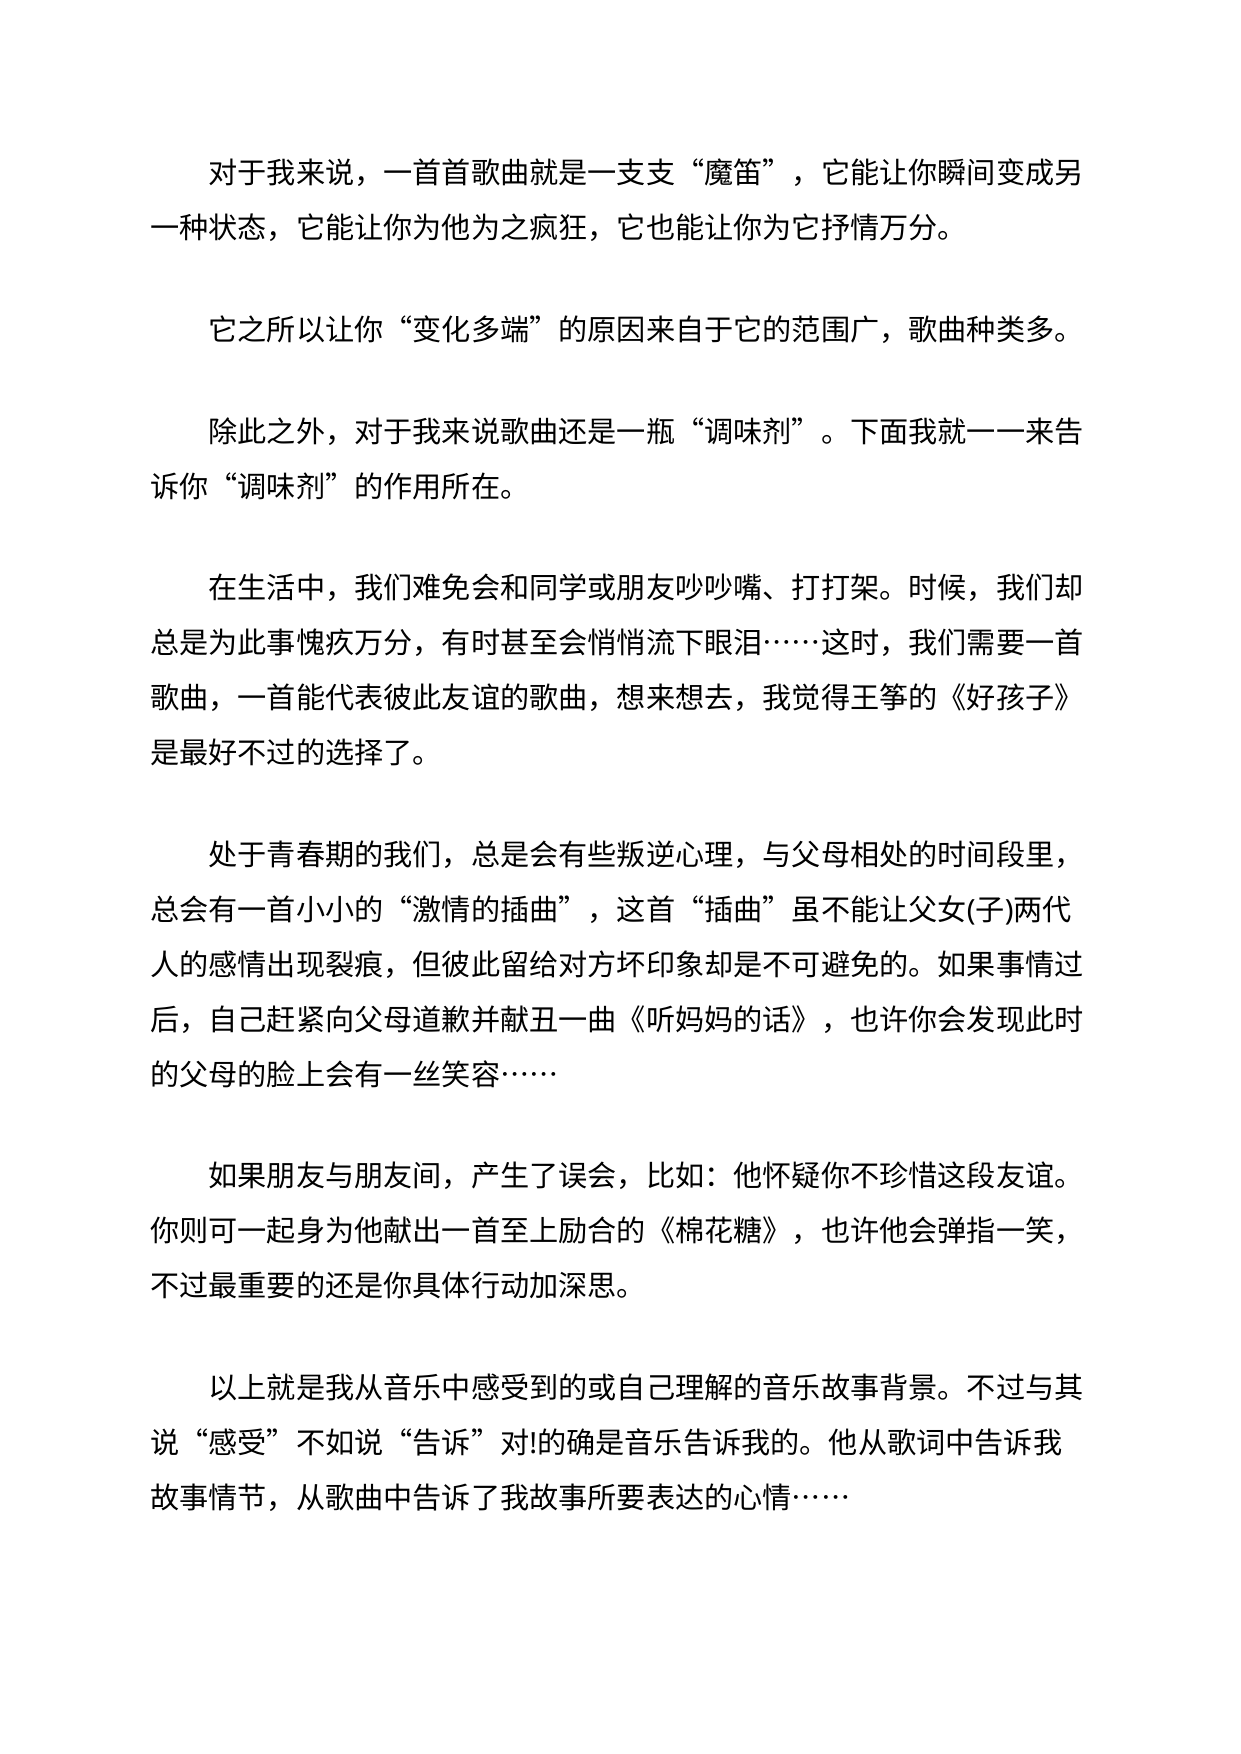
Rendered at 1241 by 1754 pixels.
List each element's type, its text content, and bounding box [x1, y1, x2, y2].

text 它之所以让你“变化多端”的原因来自于它的范围广，歌曲种类多。 [150, 307, 1090, 349]
text 处于青春期的我们，总是会有些叛逆心理，与父母相处的时间段里，总会有一首小小的“激情的插曲”，这首“插曲”虽不能让父女(子)两代人的感情出现裂痕，但彼此留给对方坏印象却是不可避免的。如果事情过后，自己赶紧向父母道歉并献丑一曲《听妈妈的话》，也许你会发现此时的父母的脸上会有一丝笑容…… [150, 832, 1090, 1093]
text 在生活中，我们难免会和同学或朋友吵吵嘴、打打架。时候，我们却总是为此事愧疚万分，有时甚至会悄悄流下眼泪……这时，我们需要一首歌曲，一首能代表彼此友谊的歌曲，想来想去，我觉得王筝的《好孩子》是最好不过的选择了。 [150, 565, 1090, 772]
text 对于我来说，一首首歌曲就是一支支“魔笛”，它能让你瞬间变成另一种状态，它能让你为他为之疯狂，它也能让你为它抒情万分。 [150, 150, 1090, 247]
text 如果朋友与朋友间，产生了误会，比如：他怀疑你不珍惜这段友谊。你则可一起身为他献出一首至上励合的《棉花糖》，也许他会弹指一笑，不过最重要的还是你具体行动加深思。 [150, 1153, 1090, 1305]
text 以上就是我从音乐中感受到的或自己理解的音乐故事背景。不过与其说“感受”不如说“告诉”对!的确是音乐告诉我的。他从歌词中告诉我故事情节，从歌曲中告诉了我故事所要表达的心情…… [150, 1364, 1090, 1517]
text 除此之外，对于我来说歌曲还是一瓶“调味剂”。下面我就一一来告诉你“调味剂”的作用所在。 [150, 408, 1090, 506]
